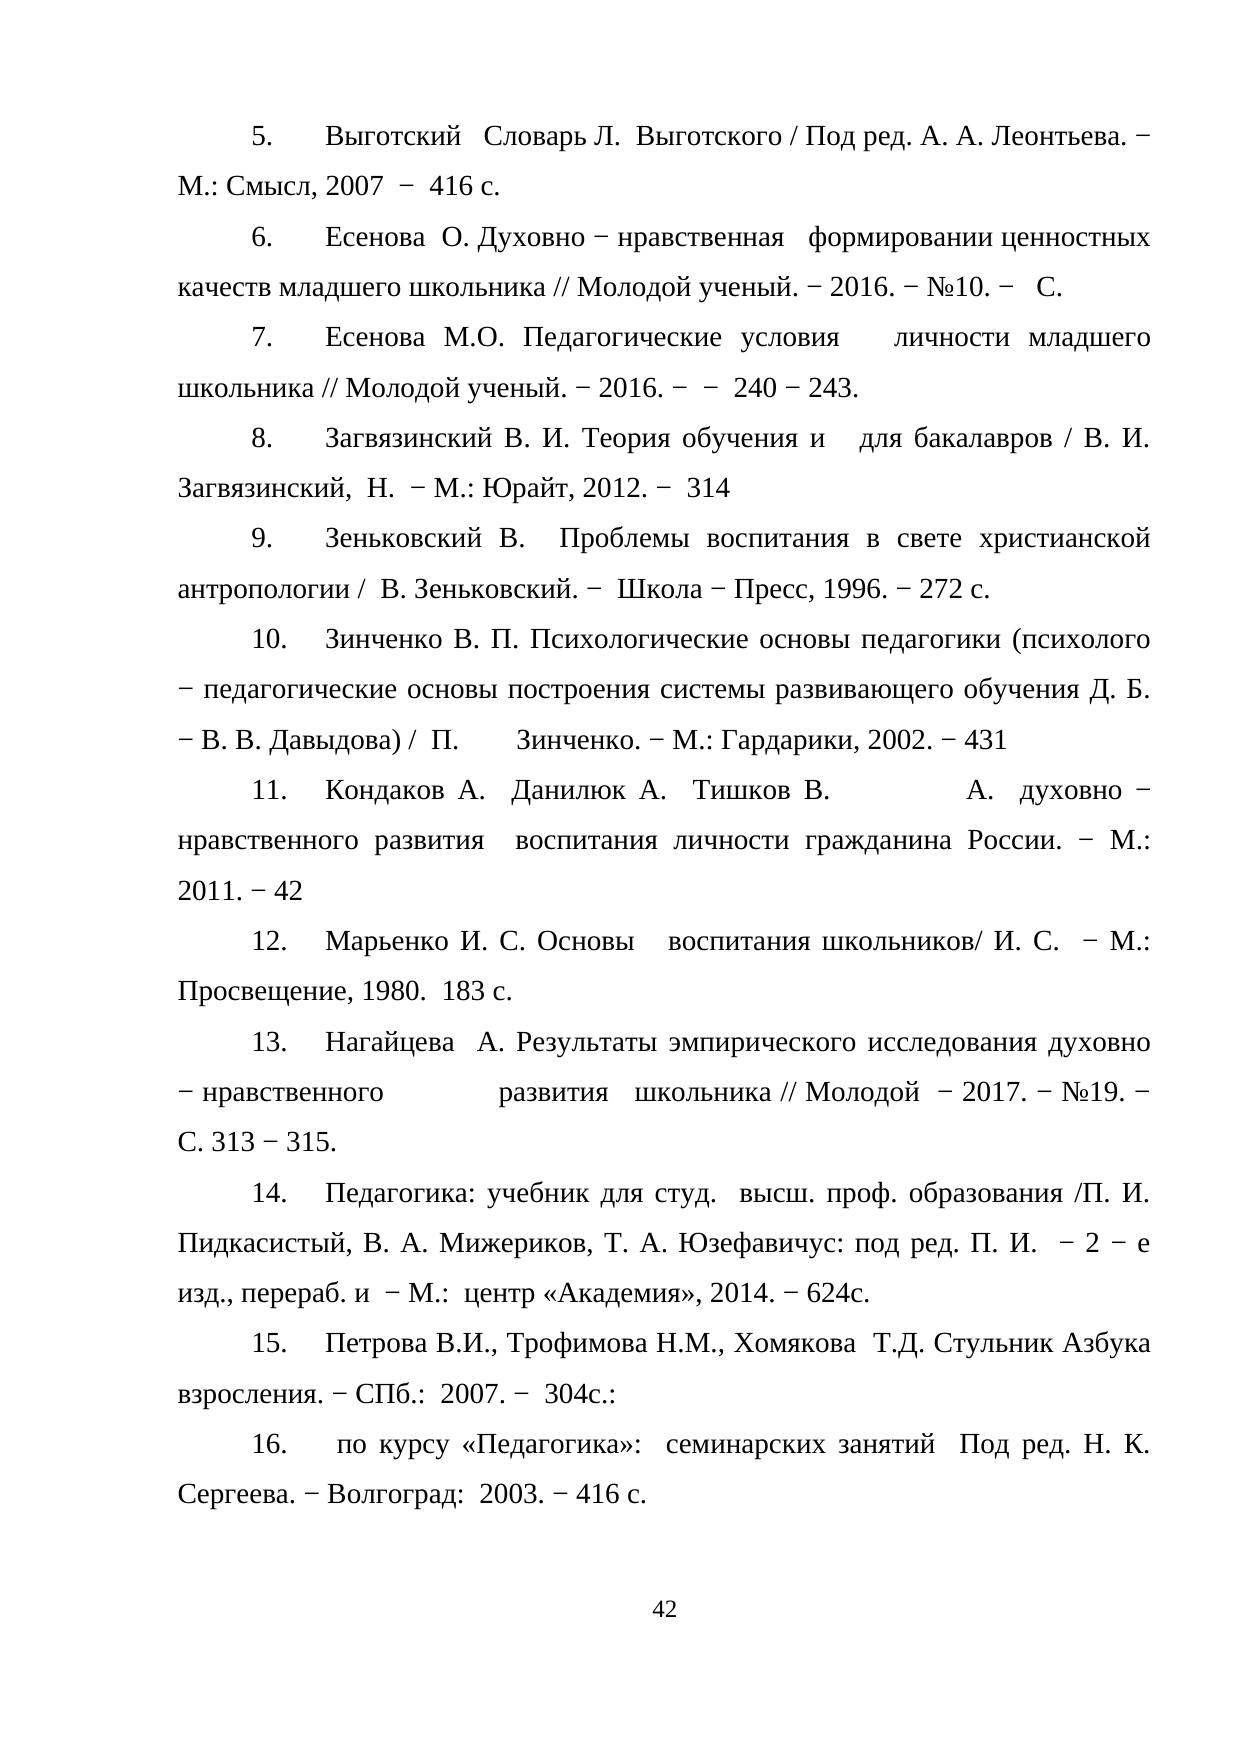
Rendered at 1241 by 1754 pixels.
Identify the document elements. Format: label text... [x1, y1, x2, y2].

list Зеньковский В. Проблемы воспитания в свете христианской антропологии / В. Зеньковский. − Школа − Пресс, 1996. − 272 с. [177, 521, 1152, 604]
list Нагайцева А. Результаты эмпирического исследования духовно − нравственного кроме того развития школьника // Молодой − 2017. − №19. − С. 313 − 315. [177, 1024, 1152, 1158]
list по курсу «Педагогика»: семинарских занятий Под ред. Н. К. Сергеева. − Волгоград: 2003. − 416 с. [177, 1426, 1152, 1510]
list Есенова М.О. Педагогические условия личности младшего школьника // Молодой ученый. − 2016. − − 240 − 243. [177, 319, 1152, 403]
list Кондаков А. Данилюк А. Тишков В. кроме того А. духовно − нравственного развития воспитания личности гражданина России. − М.: 2011. − 42 [177, 772, 1152, 906]
list Петрова В.И., Трофимова Н.М., Хомякова Т.Д. Стульник Азбука взросления. − СПб.: 2007. − 304с.: [177, 1326, 1152, 1409]
list Марьенко И. С. Основы воспитания школьников/ И. С. − М.: Просвещение, 1980. 183 с. [177, 923, 1152, 1007]
list Загвязинский В. И. Теория обучения и для бакалавров / В. И. Загвязинский, Н. − М.: Юрайт, 2012. − 314 [177, 420, 1152, 504]
list Есенова О. Духовно − нравственная формировании ценностных качеств младшего школьника // Молодой ученый. − 2016. − №10. − С. [177, 219, 1152, 303]
list Педагогика: учебник для студ. высш. проф. образования /П. И. Пидкасистый, В. А. Мижериков, Т. А. Юзефавичус: под ред. П. И. − 2 − е изд., перераб. и − М.: центр «Академия», 2014. − 624с. [177, 1175, 1152, 1309]
list Выготский Словарь Л. Выготского / Под ред. А. А. Леонтьева. − М.: Смысл, 2007 − 416 с. [177, 118, 1152, 202]
list Зинченко В. П. Психологические основы педагогики (психолого − педагогические основы построения системы развивающего обучения Д. Б. − В. В. Давыдова) / П. того Зинченко. − М.: Гардарики, 2002. − 431 [177, 621, 1152, 755]
